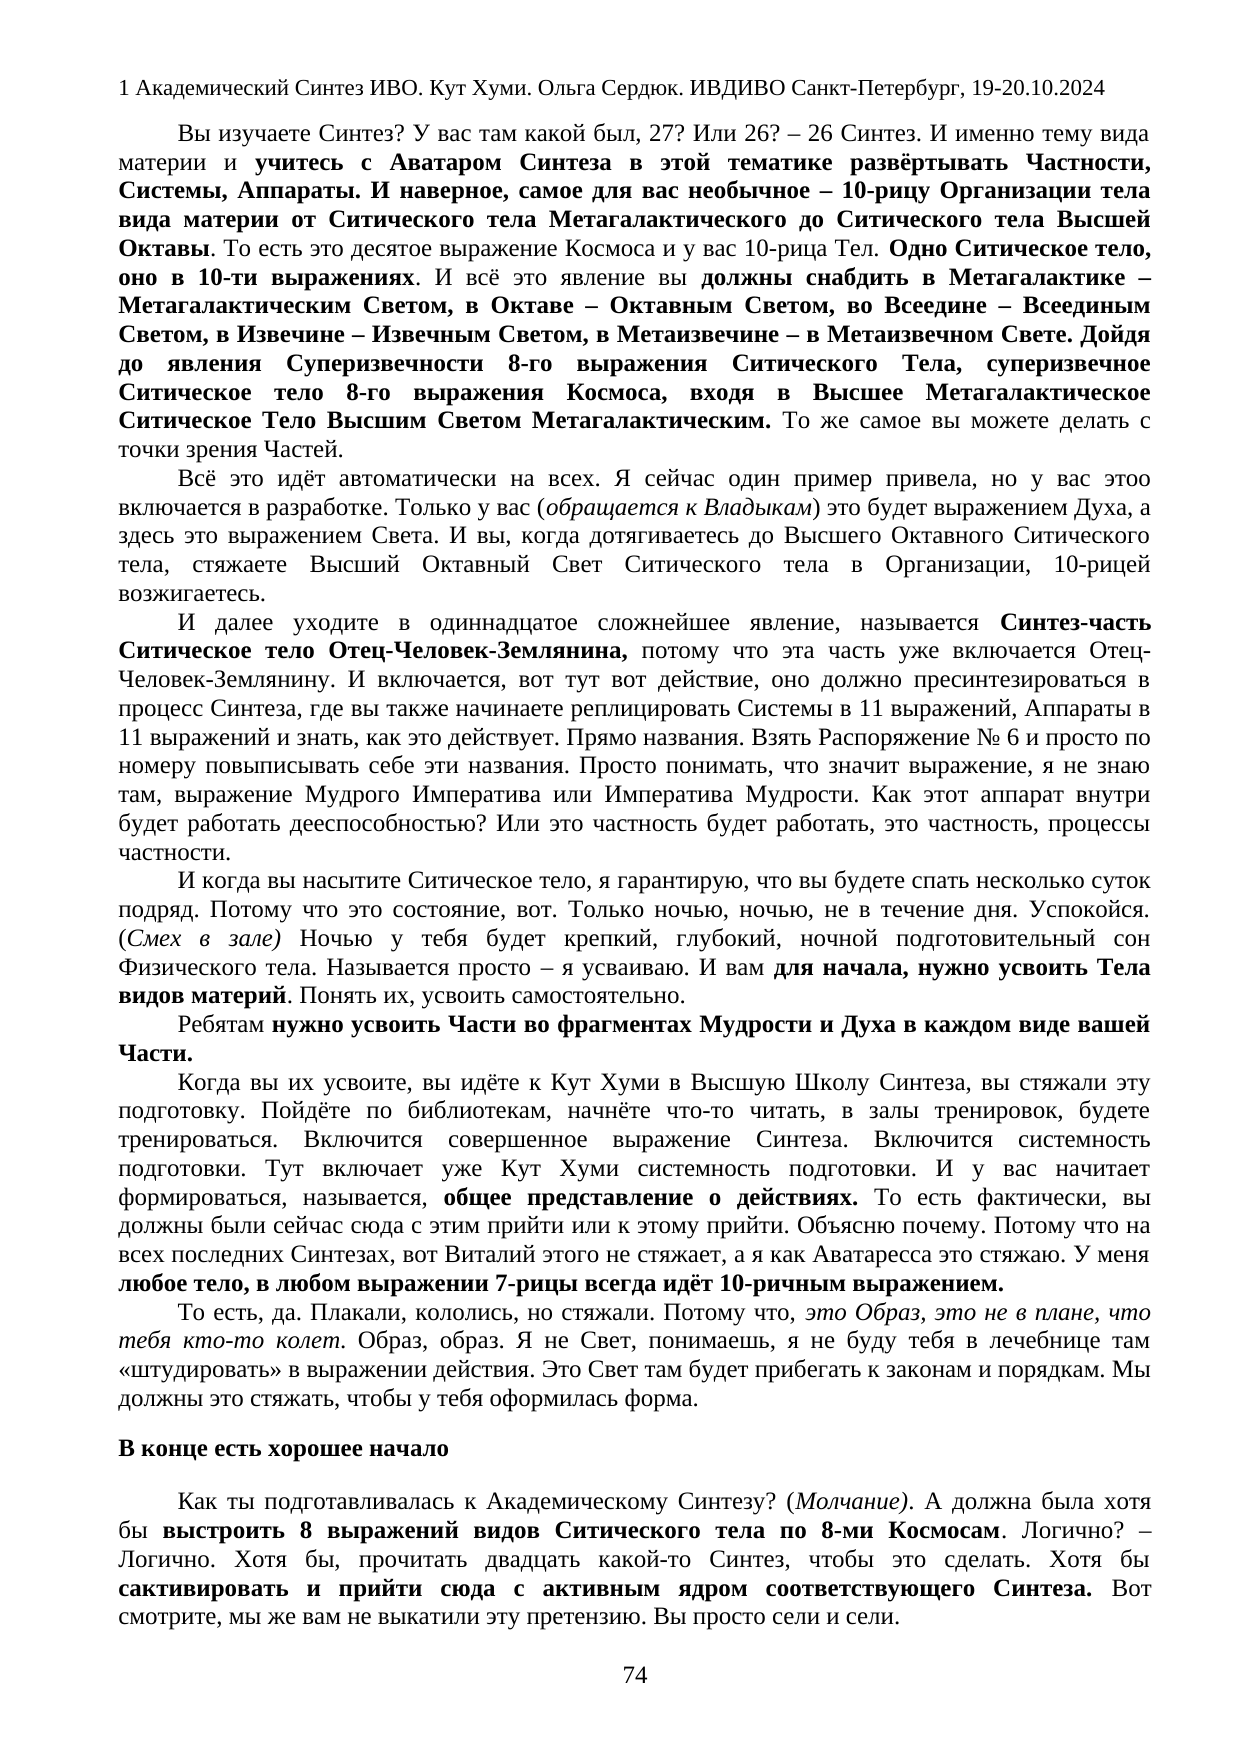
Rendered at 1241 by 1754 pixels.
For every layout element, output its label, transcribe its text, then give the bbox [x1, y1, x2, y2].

text Вы изучаете Синтез? У вас там какой был, 27? Или 26? – 26 Синтез. И именно тему вида материи и учитесь с Аватаром Синтеза в этой тематике развёртывать Частности, Системы, Аппараты. И наверное, самое для вас необычное – 10-рицу Организации тела вида материи от Ситического тела Метагалактического до Ситического тела Высшей Октавы. То есть это десятое выражение Космоса и у вас 10-рица Тел. Одно Ситическое тело, оно в 10-ти выражениях. И всё это явление вы должны снабдить в Метагалактике – Метагалактическим Светом, в Октаве – Октавным Светом, во Всеедине – Всеединым Светом, в Извечине – Извечным Светом, в Метаизвечине – в Метаизвечном Свете. Дойдя до явления Суперизвечности 8-го выражения Ситического Тела, суперизвечное Ситическое тело 8-го выражения Космоса, входя в Высшее Метагалактическое Ситическое Тело Высшим Светом Метагалактическим. То же самое вы можете делать с точки зрения Частей. [118, 118, 1152, 463]
text И далее уходите в одиннадцатое сложнейшее явление, называется Синтез-часть Ситическое тело Отец-Человек-Землянина, потому что эта часть уже включается Отец-Человек-Землянину. И включается, вот тут вот действие, оно должно пресинтезироваться в процесс Синтеза, где вы также начинаете реплицировать Системы в 11 выражений, Аппараты в 11 выражений и знать, как это действует. Прямо названия. Взять Распоряжение № 6 и просто по номеру повыписывать себе эти названия. Просто понимать, что значит выражение, я не знаю там, выражение Мудрого Императива или Императива Мудрости. Как этот аппарат внутри будет работать дееспособностью? Или это частность будет работать, это частность, процессы частности. [118, 607, 1152, 866]
text Всё это идёт автоматически на всех. Я сейчас один пример привела, но у вас этоо включается в разработке. Только у вас (обращается к Владыкам) это будет выражением Духа, а здесь это выражением Света. И вы, когда дотягиваетесь до Высшего Октавного Ситического тела, стяжаете Высший Октавный Свет Ситического тела в Организации, 10-рицей возжигаетесь. [118, 463, 1152, 607]
text То есть, да. Плакали, кололись, но стяжали. Потому что, это Образ, это не в плане, что тебя кто-то колет. Образ, образ. Я не Свет, понимаешь, я не буду тебя в лечебнице там «штудировать» в выражении действия. Это Свет там будет прибегать к законам и порядкам. Мы должны это стяжать, чтобы у тебя оформилась форма. [118, 1297, 1152, 1412]
text И когда вы насытите Ситическое тело, я гарантирую, что вы будете спать несколько суток подряд. Потому что это состояние, вот. Только ночью, ночью, не в течение дня. Успокойся. (Смех в зале) Ночью у тебя будет крепкий, глубокий, ночной подготовительный сон Физического тела. Называется просто – я усваиваю. И вам для начала, нужно усвоить Тела видов материй. Понять их, усвоить самостоятельно. [118, 866, 1152, 1009]
text Когда вы их усвоите, вы идёте к Кут Хуми в Высшую Школу Синтеза, вы стяжали эту подготовку. Пойдёте по библиотекам, начнёте что-то читать, в залы тренировок, будете тренироваться. Включится совершенное выражение Синтеза. Включится системность подготовки. Тут включает уже Кут Хуми системность подготовки. И у вас начитает формироваться, называется, общее представление о действиях. То есть фактически, вы должны были сейчас сюда с этим прийти или к этому прийти. Объясню почему. Потому что на всех последних Синтезах, вот Виталий этого не стяжает, а я как Аватаресса это стяжаю. У меня любое тело, в любом выражении 7-рицы всегда идёт 10-ричным выражением. [118, 1067, 1152, 1297]
text Ребятам нужно усвоить Части во фрагментах Мудрости и Духа в каждом виде вашей Части. [118, 1009, 1152, 1067]
text Как ты подготавливалась к Академическому Синтезу? (Молчание). А должна была хотя бы выстроить 8 выражений видов Ситического тела по 8-ми Космосам. Логично? – Логично. Хотя бы, прочитать двадцать какой-то Синтез, чтобы это сделать. Хотя бы сактивировать и прийти сюда с активным ядром соответствующего Синтеза. Вот смотрите, мы же вам не выкатили эту претензию. Вы просто сели и сели. [118, 1486, 1152, 1630]
text В конце есть хорошее начало [118, 1433, 1152, 1461]
